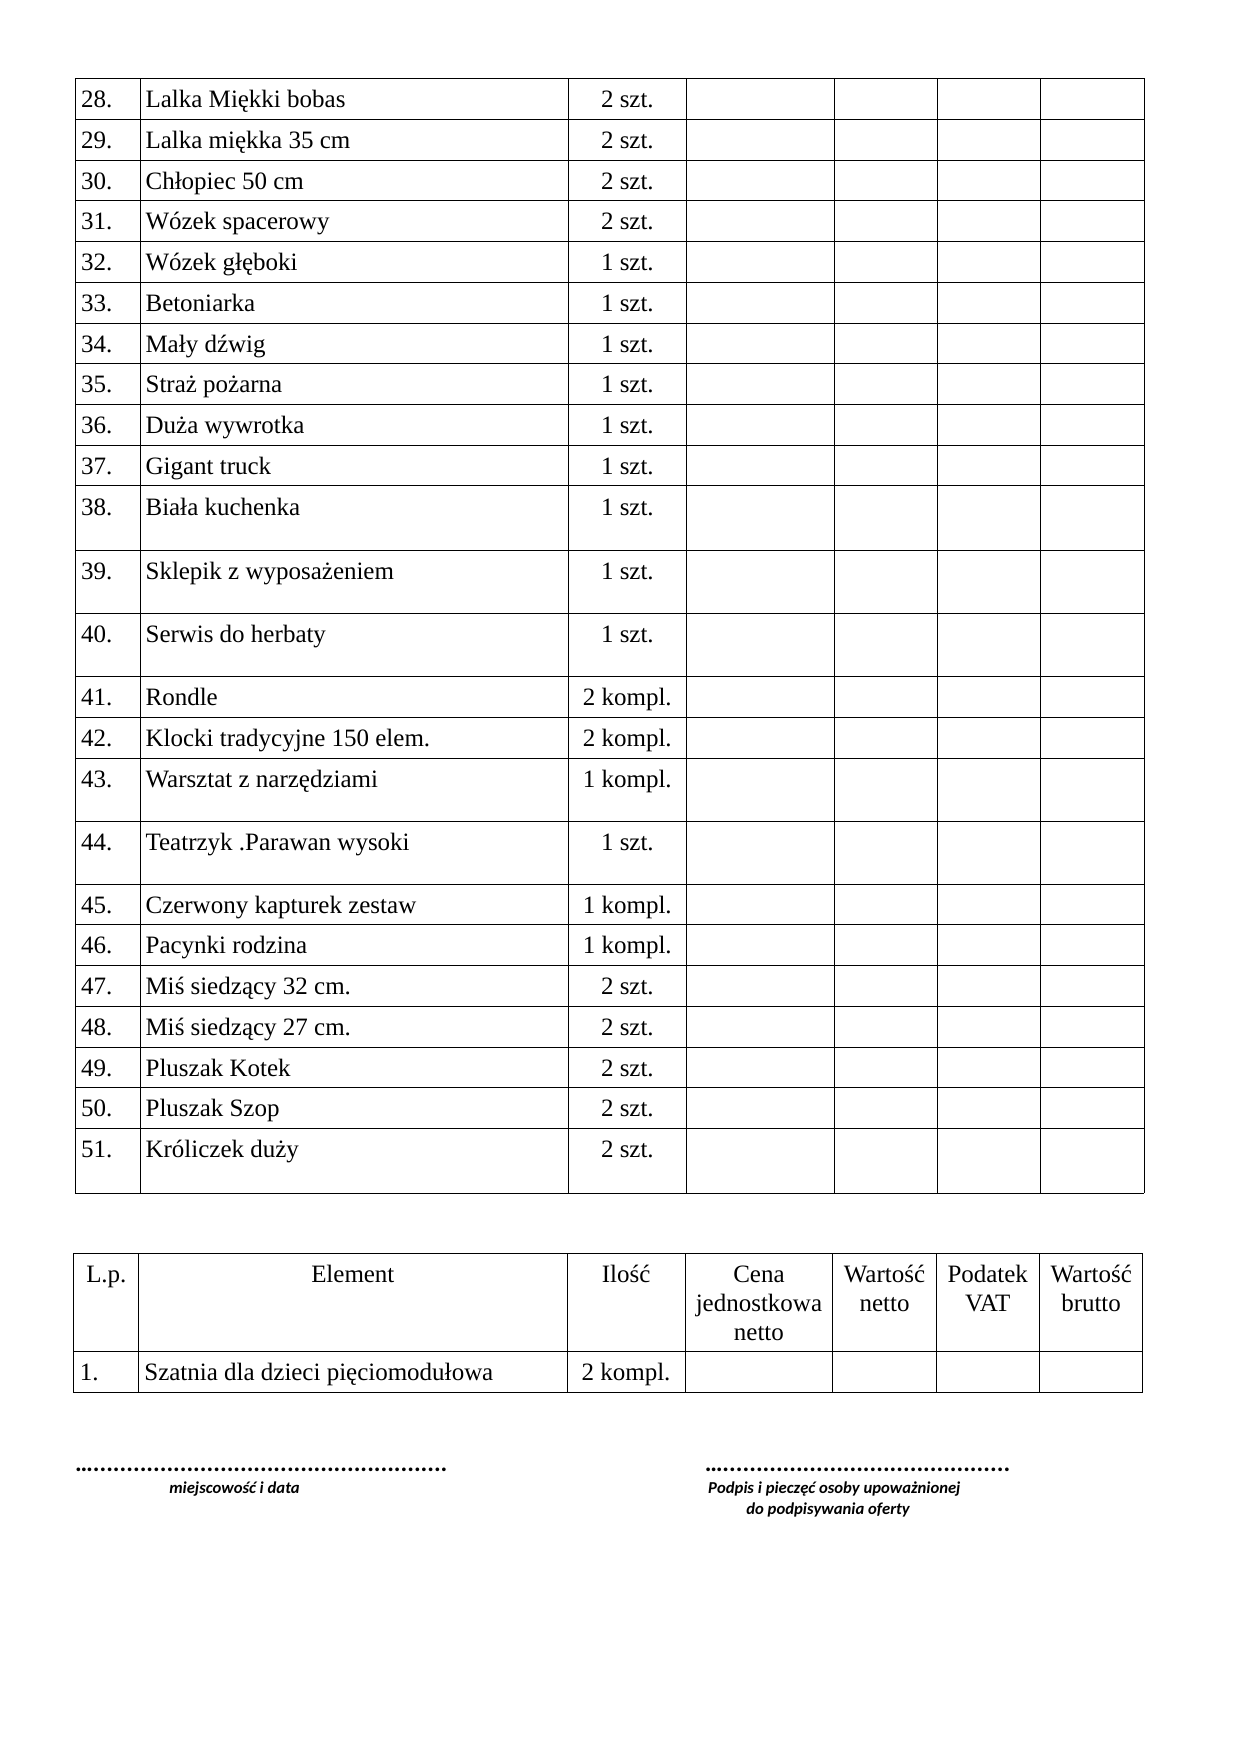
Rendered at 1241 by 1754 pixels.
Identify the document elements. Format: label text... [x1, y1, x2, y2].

table_cell [1041, 885, 1144, 924]
table_cell 1 szt. [569, 364, 686, 404]
table_cell [687, 925, 834, 965]
table_cell [938, 718, 1040, 757]
table_cell [835, 885, 937, 924]
table_cell [1041, 1088, 1144, 1128]
table_cell [938, 1088, 1040, 1128]
table_cell [835, 364, 937, 404]
table_header Element [139, 1254, 567, 1351]
table_cell [835, 822, 937, 883]
table_cell Duża wywrotka [141, 405, 568, 444]
table_cell 41. [76, 677, 140, 717]
table_cell [938, 551, 1040, 613]
table_cell Serwis do herbaty [141, 614, 568, 676]
table_cell 2 szt. [569, 966, 686, 1006]
table_cell Straż pożarna [141, 364, 568, 404]
table_cell 1 szt. [569, 822, 686, 883]
table_cell Wózek spacerowy [141, 201, 568, 241]
table_cell [835, 551, 937, 613]
table_cell [1041, 324, 1144, 363]
table_cell [938, 79, 1040, 119]
table_cell [687, 759, 834, 821]
table_cell [938, 1129, 1040, 1193]
table_cell [938, 925, 1040, 965]
table_header L.p. [74, 1254, 138, 1351]
table_cell 1 szt. [569, 405, 686, 444]
table_cell [1040, 1352, 1142, 1392]
table_cell 2 szt. [569, 1088, 686, 1128]
table_cell [938, 364, 1040, 404]
table_cell 28. [76, 79, 140, 119]
table_cell 2 szt. [569, 1129, 686, 1193]
table_cell Pluszak Szop [141, 1088, 568, 1128]
table_cell Króliczek duży [141, 1129, 568, 1193]
table_cell [835, 446, 937, 485]
table_cell Sklepik z wyposażeniem [141, 551, 568, 613]
table_cell [938, 966, 1040, 1006]
table_cell [687, 718, 834, 757]
table_cell 1 szt. [569, 551, 686, 613]
table_cell Pluszak Kotek [141, 1048, 568, 1087]
table_cell [687, 486, 834, 550]
table_cell [687, 677, 834, 717]
table_cell [835, 324, 937, 363]
table_cell [938, 120, 1040, 159]
table_cell 1 szt. [569, 242, 686, 282]
table_cell [687, 201, 834, 241]
table_cell [835, 966, 937, 1006]
table_cell [938, 201, 1040, 241]
table_cell [835, 925, 937, 965]
table_cell [938, 161, 1040, 200]
text …..................................................... …........................................... [75, 1447, 1163, 1478]
table_cell Biała kuchenka [141, 486, 568, 550]
table_cell 34. [76, 324, 140, 363]
table_cell Rondle [141, 677, 568, 717]
table_cell [937, 1352, 1039, 1392]
table_cell [938, 486, 1040, 550]
table_cell 1 kompl. [569, 885, 686, 924]
table_cell 48. [76, 1007, 140, 1046]
table_cell [1041, 446, 1144, 485]
table_cell [938, 614, 1040, 676]
table_cell [687, 446, 834, 485]
table_cell [938, 283, 1040, 322]
table_cell Pacynki rodzina [141, 925, 568, 965]
table_cell [687, 79, 834, 119]
table_cell [1041, 201, 1144, 241]
table_cell 1 szt. [569, 283, 686, 322]
table_cell [1041, 79, 1144, 119]
table_cell [938, 822, 1040, 883]
table_cell [687, 1048, 834, 1087]
table_cell [835, 614, 937, 676]
table_cell 1 kompl. [569, 925, 686, 965]
table_cell Teatrzyk .Parawan wysoki [141, 822, 568, 883]
table_cell [687, 1129, 834, 1193]
table_cell Betoniarka [141, 283, 568, 322]
table_cell [938, 242, 1040, 282]
table_cell [835, 718, 937, 757]
table_cell [938, 405, 1040, 444]
table_cell 47. [76, 966, 140, 1006]
table_header Ilość [568, 1254, 685, 1351]
table_cell [1041, 614, 1144, 676]
table_cell [835, 1129, 937, 1193]
table_cell [938, 677, 1040, 717]
table_cell 1 szt. [569, 486, 686, 550]
table_cell 50. [76, 1088, 140, 1128]
table_cell [1041, 1007, 1144, 1046]
table_cell 31. [76, 201, 140, 241]
table_cell [835, 283, 937, 322]
table_cell 37. [76, 446, 140, 485]
table_cell [1041, 966, 1144, 1006]
table_cell [835, 242, 937, 282]
table_cell [1041, 925, 1144, 965]
table_cell 2 szt. [569, 161, 686, 200]
table_cell [687, 364, 834, 404]
table_cell 1 szt. [569, 614, 686, 676]
table_cell Lalka Miękki bobas [141, 79, 568, 119]
table_cell 35. [76, 364, 140, 404]
text do podpisywania oferty [75, 1498, 1163, 1518]
table_cell [686, 1352, 832, 1392]
table_cell [1041, 759, 1144, 821]
table_cell [938, 1007, 1040, 1046]
table_cell [1041, 364, 1144, 404]
table_cell [687, 405, 834, 444]
table_cell 45. [76, 885, 140, 924]
table_cell [835, 201, 937, 241]
table_cell [687, 1088, 834, 1128]
table_header Podatek VAT [937, 1254, 1039, 1351]
table_header Wartość netto [833, 1254, 936, 1351]
table_cell [835, 405, 937, 444]
table_cell [1041, 1129, 1144, 1193]
table_cell 2 szt. [569, 79, 686, 119]
table_cell [687, 614, 834, 676]
table_cell 46. [76, 925, 140, 965]
table_cell 36. [76, 405, 140, 444]
table_cell [938, 324, 1040, 363]
table_cell [1041, 1048, 1144, 1087]
table_cell [1041, 718, 1144, 757]
table_cell [687, 283, 834, 322]
table_cell 2 szt. [569, 1007, 686, 1046]
table_cell 29. [76, 120, 140, 159]
table_cell [833, 1352, 936, 1392]
table_cell [938, 759, 1040, 821]
table_cell [835, 1007, 937, 1046]
table_cell 2 kompl. [568, 1352, 685, 1392]
table_cell [1041, 677, 1144, 717]
table_cell [835, 79, 937, 119]
table_cell 1 szt. [569, 446, 686, 485]
table_cell [687, 120, 834, 159]
table_cell 1 kompl. [569, 759, 686, 821]
text miejscowość i data Podpis i pieczęć osoby upoważnionej [75, 1478, 1163, 1498]
table_cell 1. [74, 1352, 138, 1392]
table_cell [687, 885, 834, 924]
table_cell [835, 759, 937, 821]
table_cell 2 kompl. [569, 718, 686, 757]
table_cell 2 szt. [569, 120, 686, 159]
table_cell 2 szt. [569, 1048, 686, 1087]
table_cell 43. [76, 759, 140, 821]
table_cell [687, 324, 834, 363]
table_cell [1041, 551, 1144, 613]
table_cell [1041, 161, 1144, 200]
table_cell [835, 120, 937, 159]
table_cell [938, 1048, 1040, 1087]
table_cell [1041, 486, 1144, 550]
table_cell [835, 1088, 937, 1128]
table_cell [1041, 405, 1144, 444]
table_cell 2 kompl. [569, 677, 686, 717]
table_cell 44. [76, 822, 140, 883]
table_cell Szatnia dla dzieci pięciomodułowa [139, 1352, 567, 1392]
table_cell 39. [76, 551, 140, 613]
table_cell 1 szt. [569, 324, 686, 363]
table_cell [938, 446, 1040, 485]
table_cell 32. [76, 242, 140, 282]
table_cell [687, 822, 834, 883]
table_cell [687, 161, 834, 200]
table_cell Lalka miękka 35 cm [141, 120, 568, 159]
table_cell [835, 1048, 937, 1087]
table_cell Wózek głęboki [141, 242, 568, 282]
table_cell 51. [76, 1129, 140, 1193]
table_cell 49. [76, 1048, 140, 1087]
table_header Cena jednostkowa netto [686, 1254, 832, 1351]
table_cell [687, 1007, 834, 1046]
table_cell Czerwony kapturek zestaw [141, 885, 568, 924]
table_cell 38. [76, 486, 140, 550]
table_cell [938, 885, 1040, 924]
table_cell [835, 677, 937, 717]
table_cell [835, 486, 937, 550]
table_cell Gigant truck [141, 446, 568, 485]
table_cell Klocki tradycyjne 150 elem. [141, 718, 568, 757]
table_cell Miś siedzący 27 cm. [141, 1007, 568, 1046]
table_cell [687, 551, 834, 613]
table_cell Warsztat z narzędziami [141, 759, 568, 821]
table_cell Miś siedzący 32 cm. [141, 966, 568, 1006]
table_cell Mały dźwig [141, 324, 568, 363]
table_cell [835, 161, 937, 200]
table_cell Chłopiec 50 cm [141, 161, 568, 200]
table_cell 33. [76, 283, 140, 322]
table_cell [1041, 283, 1144, 322]
table_cell 30. [76, 161, 140, 200]
table_cell [687, 966, 834, 1006]
table_cell [1041, 822, 1144, 883]
table_cell [687, 242, 834, 282]
table_cell [1041, 242, 1144, 282]
table_cell 42. [76, 718, 140, 757]
table_header Wartość brutto [1040, 1254, 1142, 1351]
table_cell 40. [76, 614, 140, 676]
table_cell 2 szt. [569, 201, 686, 241]
table_cell [1041, 120, 1144, 159]
